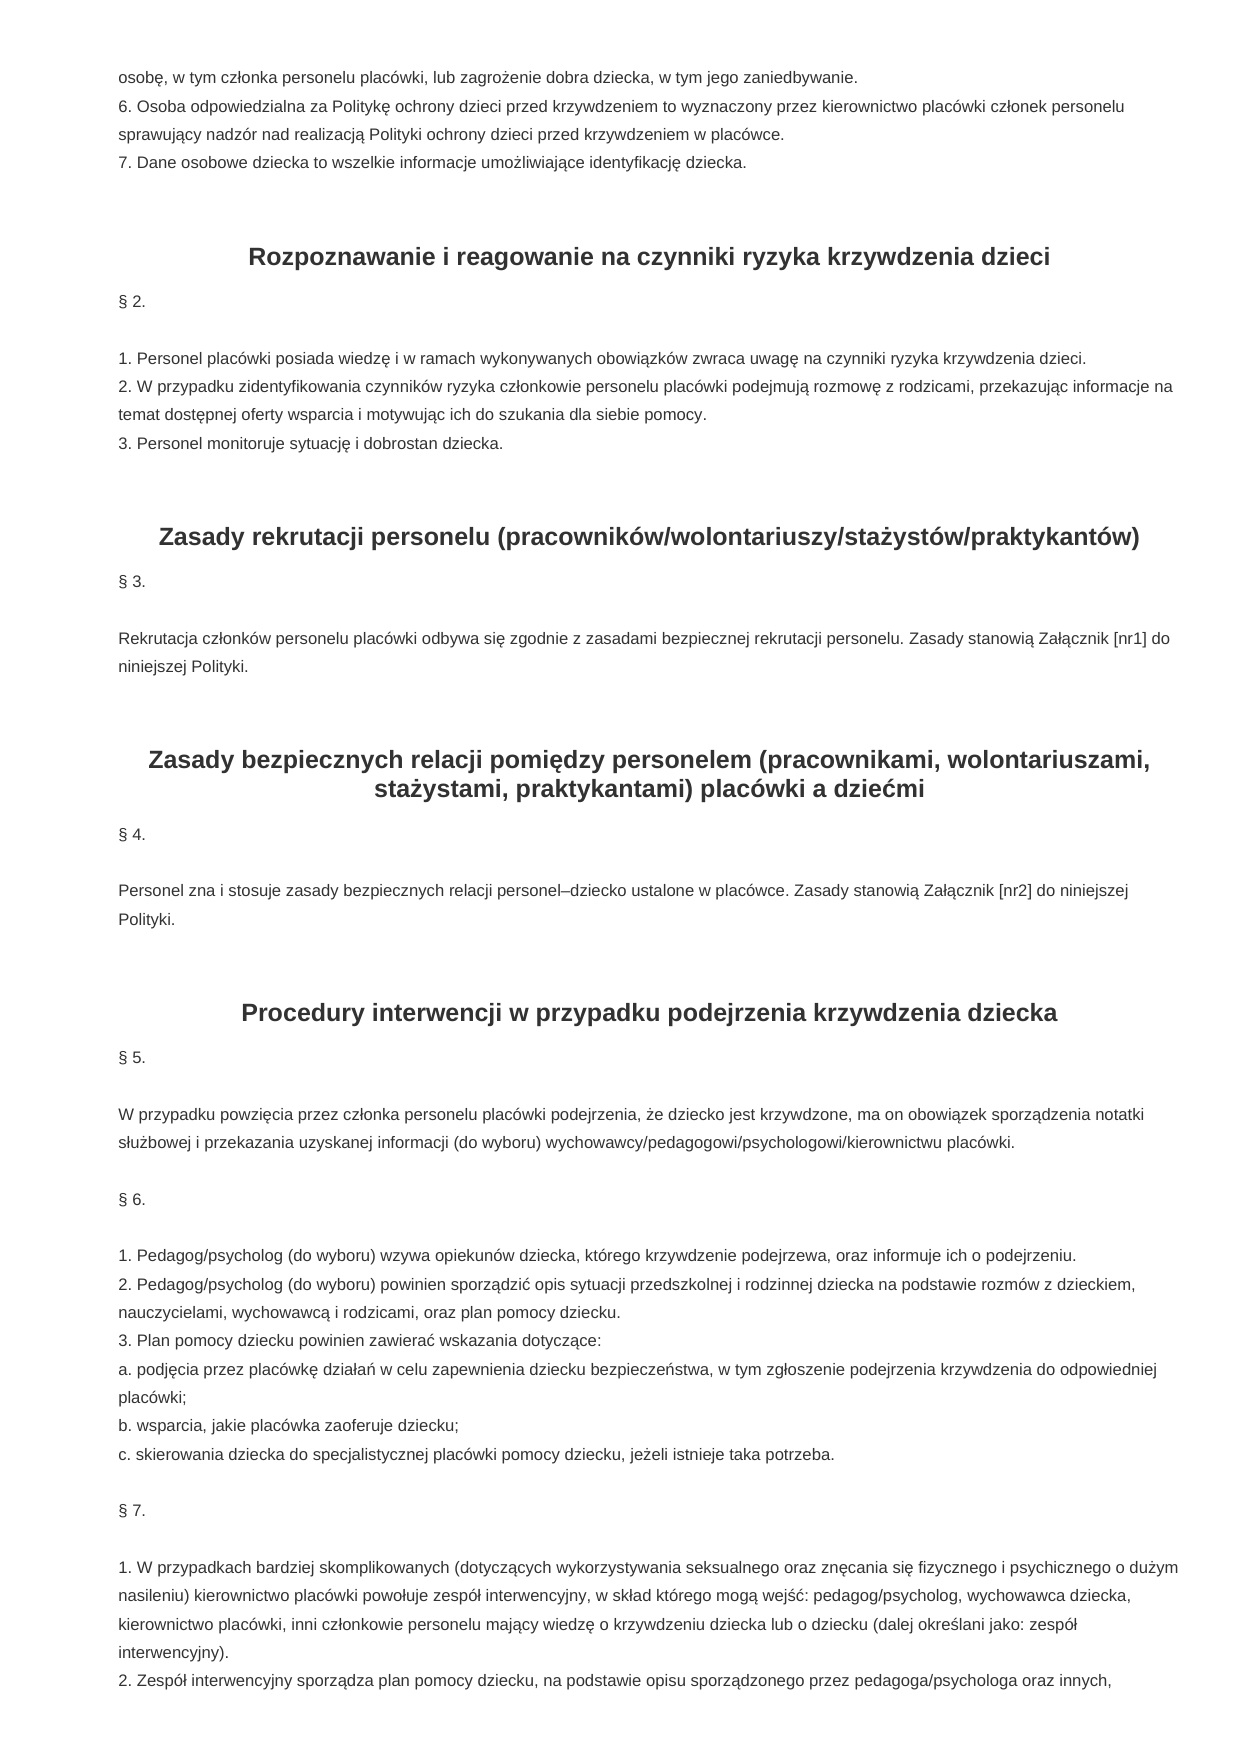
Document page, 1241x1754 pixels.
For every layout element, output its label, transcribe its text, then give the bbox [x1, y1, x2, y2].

text Procedury interwencji w przypadku podejrzenia krzywdzenia dziecka [118, 997, 1181, 1026]
text Zasady rekrutacji personelu (pracowników/wolontariuszy/stażystów/praktykantów) [118, 522, 1181, 550]
text § 3. Rekrutacja członków personelu placówki odbywa się zgodnie z zasadami bezpiecznej rekrutacji personelu. Zasady stanowią Załącznik [nr1] do niniejszej Polityki. [118, 563, 1181, 733]
text § 4. Personel zna i stosuje zasady bezpiecznych relacji personel–dziecko ustalone w placówce. Zasady stanowią Załącznik [nr2] do niniejszej Polityki. [118, 815, 1181, 985]
text § 2. 1. Personel placówki posiada wiedzę i w ramach wykonywanych obowiązków zwraca uwagę na czynniki ryzyka krzywdzenia dzieci. 2. W przypadku zidentyfikowania czynników ryzyka członkowie personelu placówki podejmują rozmowę z rodzicami, przekazując informacje na temat dostępnej oferty wsparcia i motywując ich do szukania dla siebie pomocy. 3. Personel monitoruje sytuację i dobrostan dziecka. [118, 283, 1181, 509]
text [118, 1039, 1181, 1690]
text Zasady bezpiecznych relacji pomiędzy personelem (pracownikami, wolontariuszami, stażystami, praktykantami) placówki a dziećmi [118, 745, 1181, 803]
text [118, 59, 1181, 229]
text Rozpoznawanie i reagowanie na czynniki ryzyka krzywdzenia dzieci [118, 241, 1181, 270]
